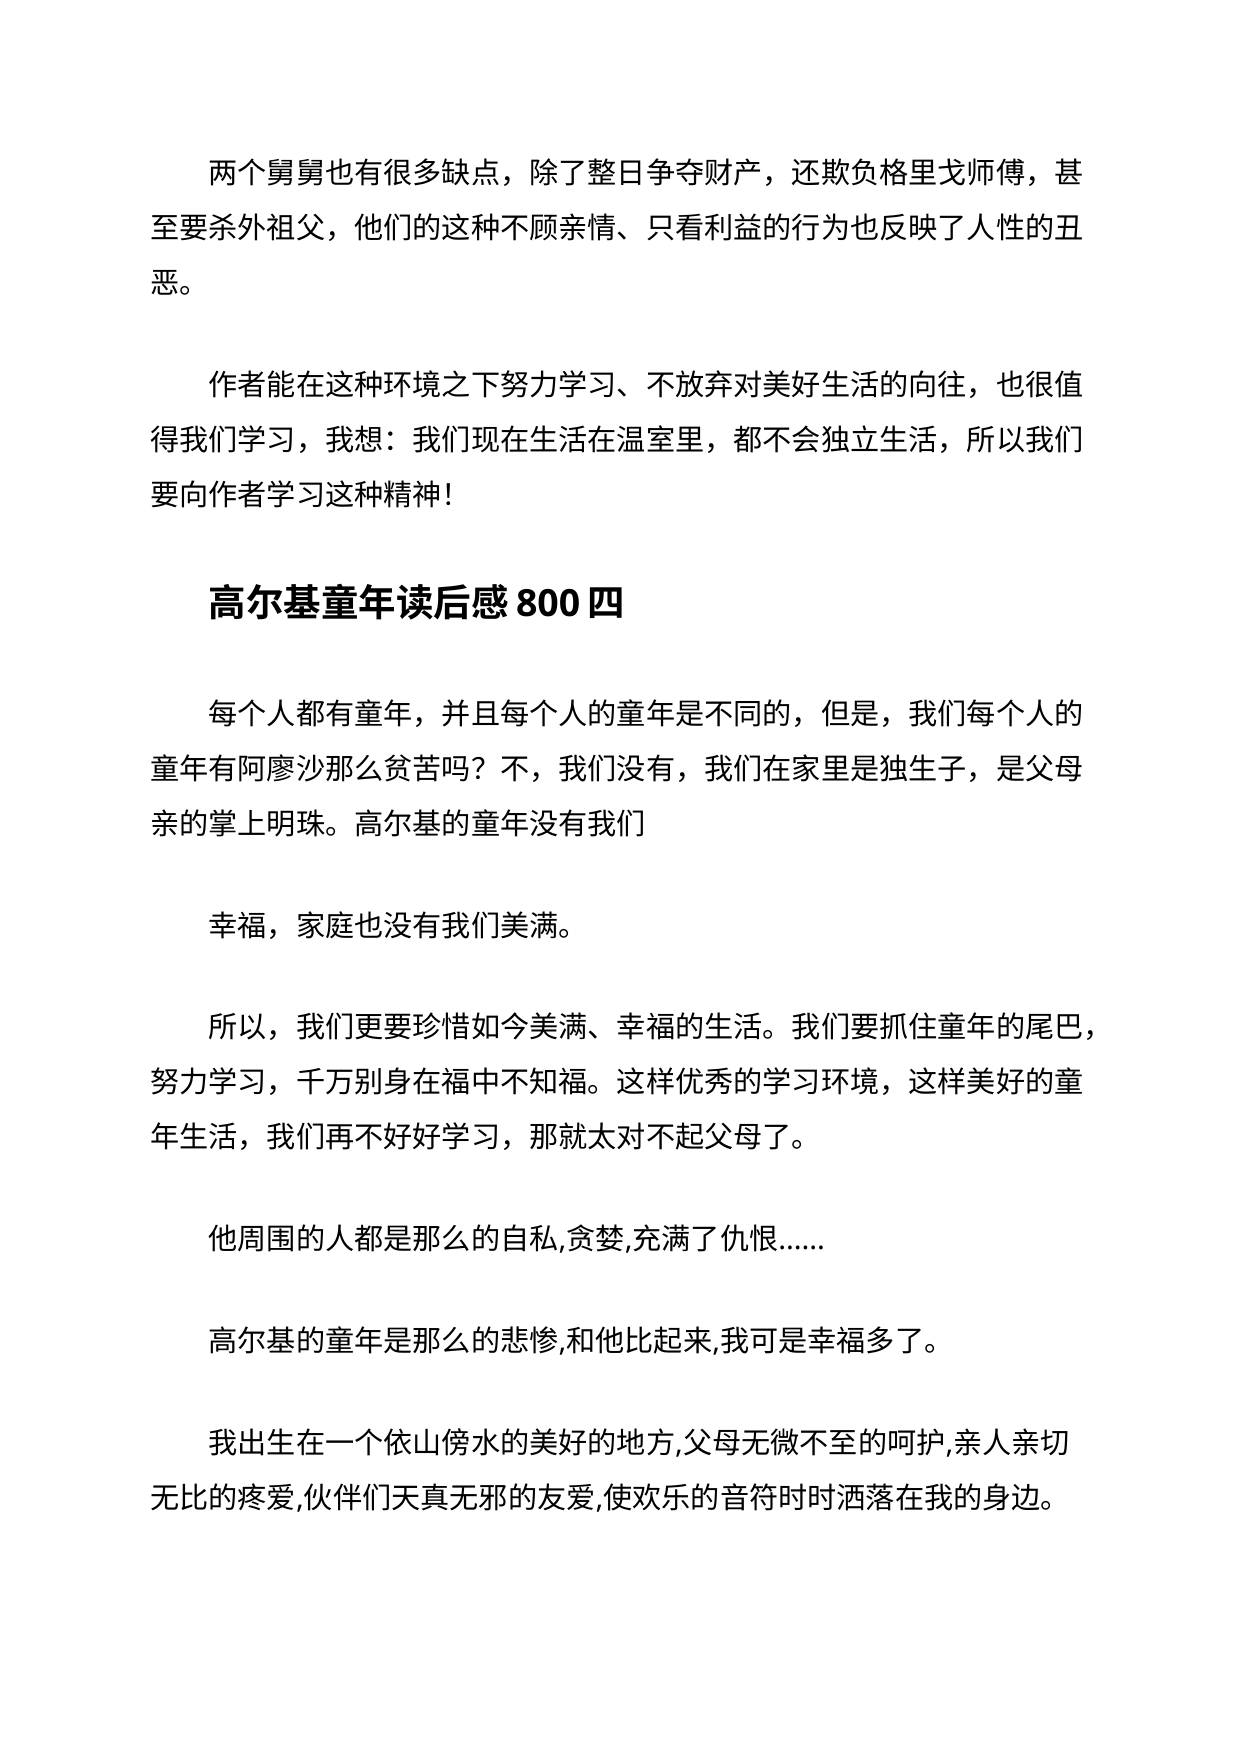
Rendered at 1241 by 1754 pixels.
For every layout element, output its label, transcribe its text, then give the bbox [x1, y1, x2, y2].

text 两个舅舅也有很多缺点，除了整日争夺财产，还欺负格里戈师傅，甚至要杀外祖父，他们的这种不顾亲情、只看利益的行为也反映了人性的丑恶。 [150, 150, 1090, 302]
text 高尔基童年读后感800四 [150, 573, 1090, 628]
text 每个人都有童年，并且每个人的童年是不同的，但是，我们每个人的童年有阿廖沙那么贫苦吗？不，我们没有，我们在家里是独生子，是父母亲的掌上明珠。高尔基的童年没有我们 [150, 691, 1090, 843]
text 高尔基的童年是那么的悲惨,和他比起来,我可是幸福多了。 [150, 1318, 1090, 1360]
text 他周围的人都是那么的自私,贪婪,充满了仇恨...... [150, 1216, 1090, 1258]
text 所以，我们更要珍惜如今美满、幸福的生活。我们要抓住童年的尾巴，努力学习，千万别身在福中不知福。这样优秀的学习环境，这样美好的童年生活，我们再不好好学习，那就太对不起父母了。 [150, 1004, 1090, 1156]
text 我出生在一个依山傍水的美好的地方,父母无微不至的呵护,亲人亲切无比的疼爱,伙伴们天真无邪的友爱,使欢乐的音符时时洒落在我的身边。 [150, 1419, 1090, 1517]
text 幸福，家庭也没有我们美满。 [150, 902, 1090, 944]
text 作者能在这种环境之下努力学习、不放弃对美好生活的向往，也很值得我们学习，我想：我们现在生活在温室里，都不会独立生活，所以我们要向作者学习这种精神！ [150, 362, 1090, 514]
